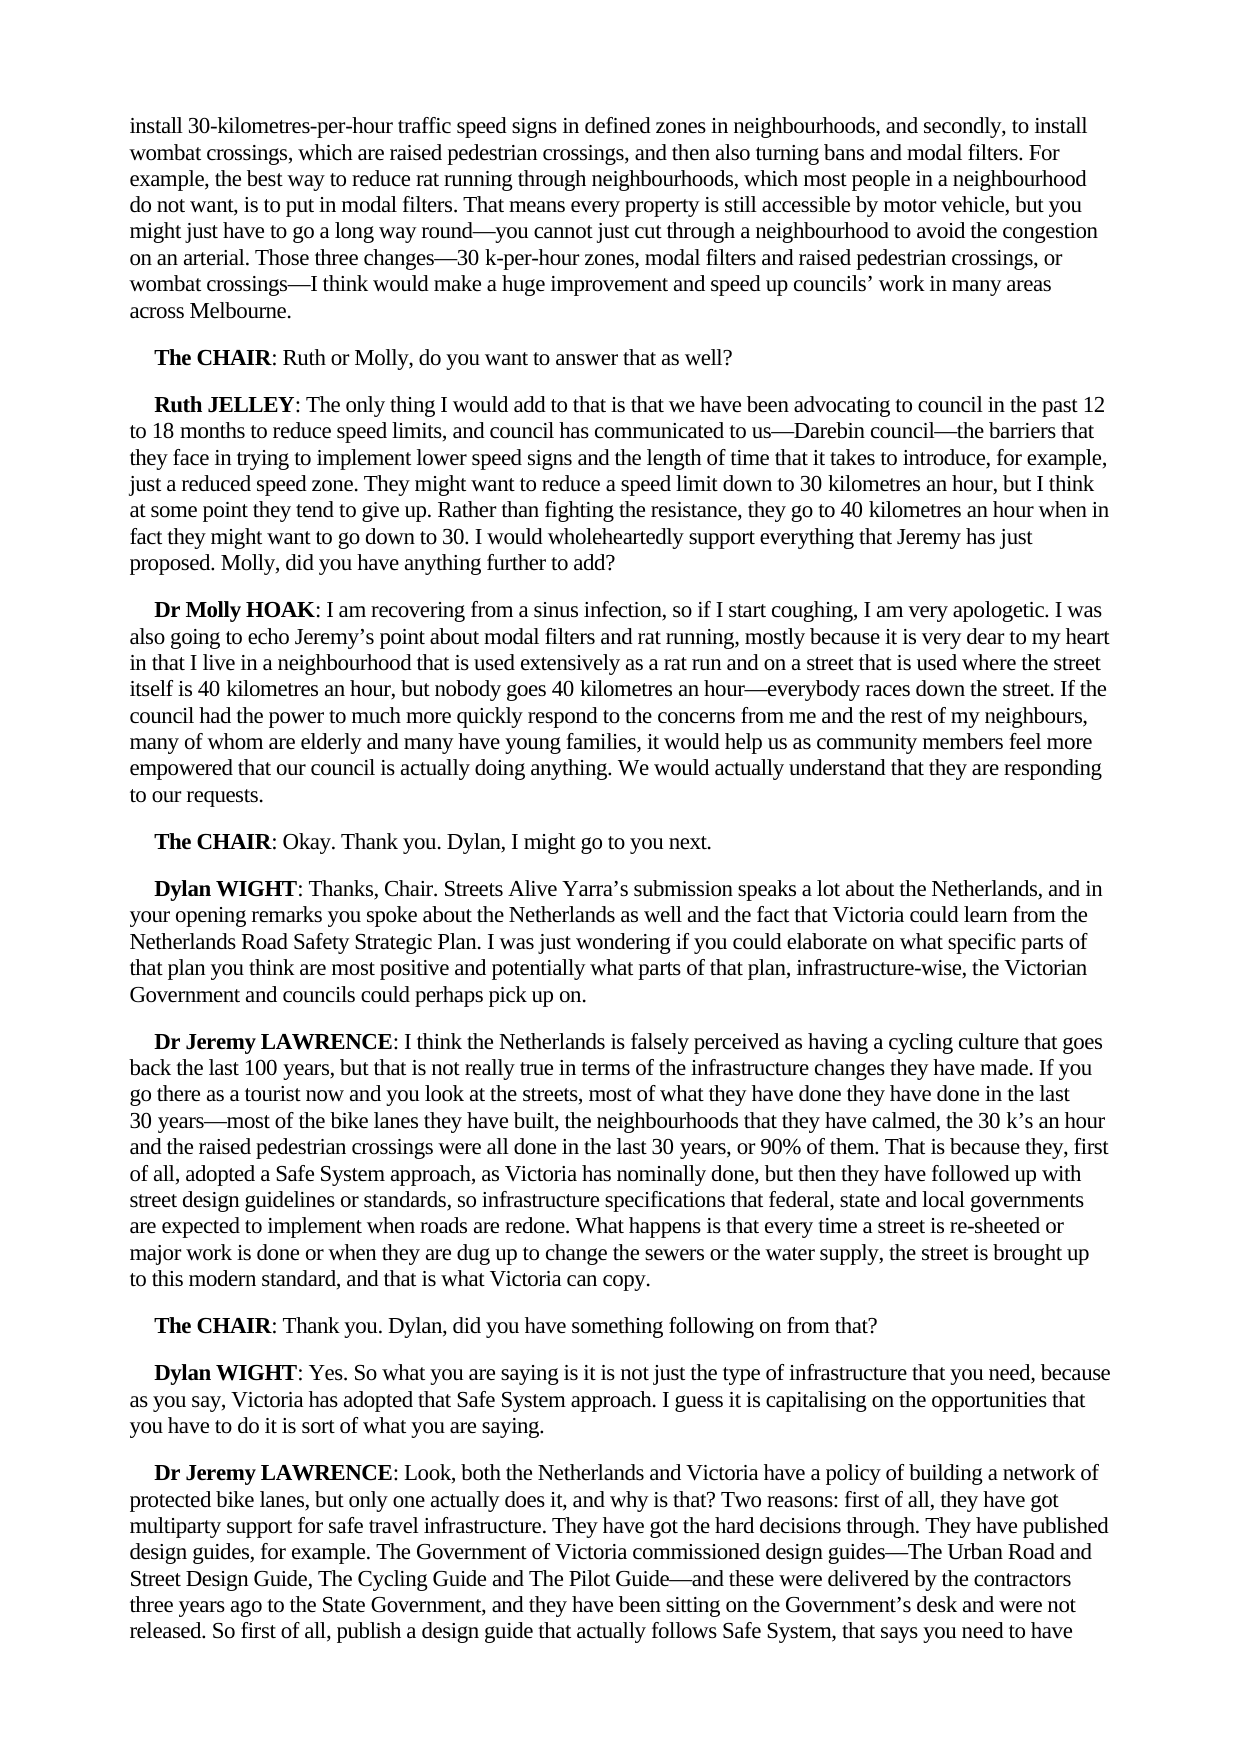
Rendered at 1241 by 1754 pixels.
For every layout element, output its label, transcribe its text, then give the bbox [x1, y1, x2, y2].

text Dr Jeremy LAWRENCE: I think the Netherlands is falsely perceived as having a cycling culture that goes back the last 100 years, but that is not really true in terms of the infrastructure changes they have made. If you go there as a tourist now and you look at the streets, most of what they have done they have done in the last 30 years—most of the bike lanes they have built, the neighbourhoods that they have calmed, the 30 k’s an hour and the raised pedestrian crossings were all done in the last 30 years, or 90% of them. That is because they, first of all, adopted a Safe System approach, as Victoria has nominally done, but then they have followed up with street design guidelines or standards, so infrastructure specifications that federal, state and local governments are expected to implement when roads are redone. What happens is that every time a street is re-sheeted or major work is done or when they are dug up to change the sewers or the water supply, the street is brought up to this modern standard, and that is what Victoria can copy. [129, 1028, 1111, 1291]
text The CHAIR: Ruth or Molly, do you want to answer that as well? [129, 344, 1111, 370]
text The CHAIR: Okay. Thank you. Dylan, I might go to you next. [129, 828, 1111, 854]
text Dr Molly HOAK: I am recovering from a sinus infection, so if I start coughing, I am very apologetic. I was also going to echo Jeremy’s point about modal filters and rat running, mostly because it is very dear to my heart in that I live in a neighbourhood that is used extensively as a rat run and on a street that is used where the street itself is 40 kilometres an hour, but nobody goes 40 kilometres an hour—everybody races down the street. If the council had the power to much more quickly respond to the concerns from me and the rest of my neighbours, many of whom are elderly and many have young families, it would help us as community members feel more empowered that our council is actually doing anything. We would actually understand that they are responding to our requests. [129, 596, 1111, 807]
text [129, 112, 1111, 323]
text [129, 1459, 1111, 1644]
text The CHAIR: Thank you. Dylan, did you have something following on from that? [129, 1312, 1111, 1338]
text Ruth JELLEY: The only thing I would add to that is that we have been advocating to council in the past 12 to 18 months to reduce speed limits, and council has communicated to us—Darebin council—the barriers that they face in trying to implement lower speed signs and the length of time that it takes to introduce, for example, just a reduced speed zone. They might want to reduce a speed limit down to 30 kilometres an hour, but I think at some point they tend to give up. Rather than fighting the resistance, they go to 40 kilometres an hour when in fact they might want to go down to 30. I would wholeheartedly support everything that Jeremy has just proposed. Molly, did you have anything further to add? [129, 391, 1111, 576]
text Dylan WIGHT: Yes. So what you are saying is it is not just the type of infrastructure that you need, because as you say, Victoria has adopted that Safe System approach. I guess it is capitalising on the opportunities that you have to do it is sort of what you are saying. [129, 1359, 1111, 1438]
text Dylan WIGHT: Thanks, Chair. Streets Alive Yarra’s submission speaks a lot about the Netherlands, and in your opening remarks you spoke about the Netherlands as well and the fact that Victoria could learn from the Netherlands Road Safety Strategic Plan. I was just wondering if you could elaborate on what specific parts of that plan you think are most positive and potentially what parts of that plan, infrastructure-wise, the Victorian Government and councils could perhaps pick up on. [129, 875, 1111, 1007]
